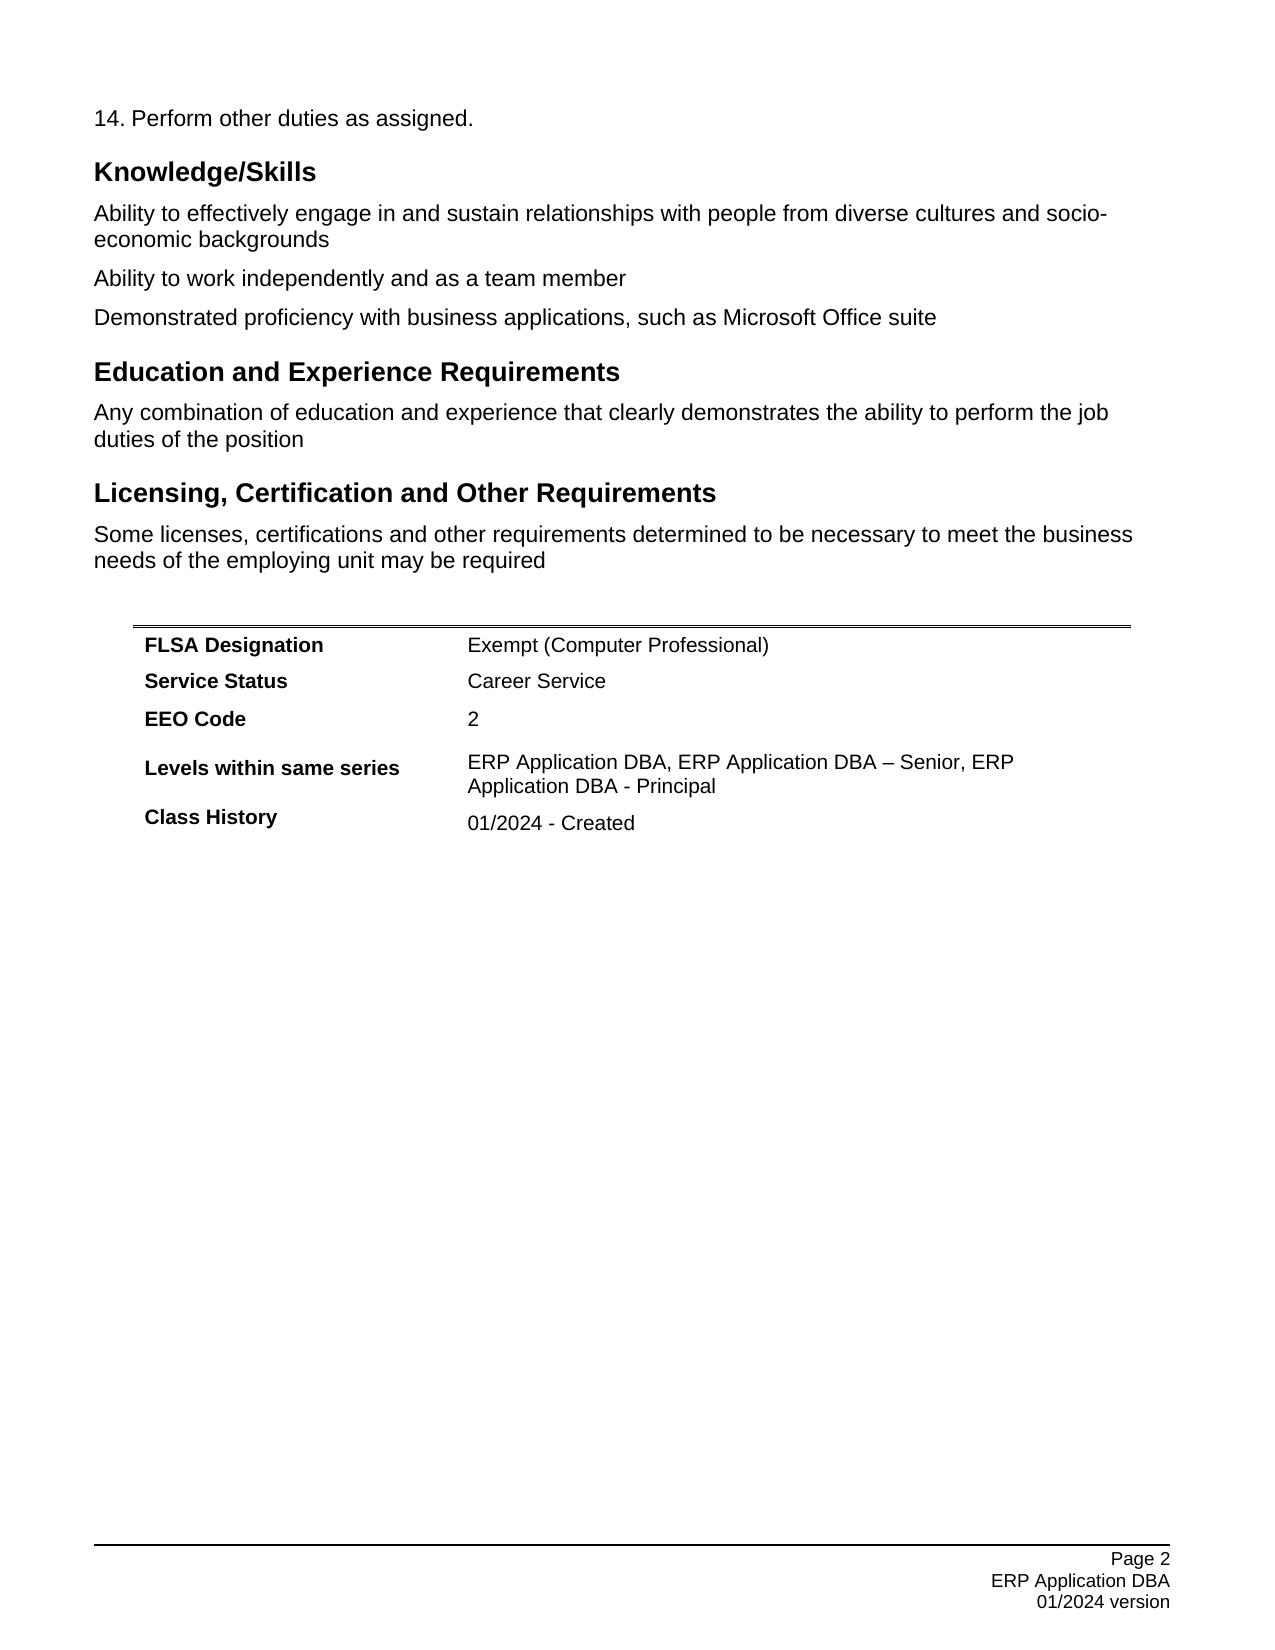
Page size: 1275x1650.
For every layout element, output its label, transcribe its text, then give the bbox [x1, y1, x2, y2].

list Perform other duties as assigned. [94, 105, 1170, 131]
table_header Exempt (Computer Professional) [456, 628, 1131, 662]
text Ability to effectively engage in and sustain relationships with people from diverse cultures and socio-economic backgrounds [94, 200, 1170, 253]
text Education and Experience Requirements [94, 356, 1170, 387]
text Demonstrated proficiency with business applications, such as Microsoft Office suite [94, 304, 1170, 331]
table_cell Levels within same series [133, 737, 456, 798]
text Ability to work independently and as a team member [94, 265, 1170, 292]
table_cell Class History [133, 798, 456, 835]
table_cell 2 [456, 700, 1131, 737]
table_cell ERP Application DBA, ERP Application DBA – Senior, ERP Application DBA - Principal [456, 737, 1131, 798]
table_header FLSA Designation [133, 628, 456, 662]
text Knowledge/Skills [94, 156, 1170, 188]
table_cell Career Service [456, 662, 1131, 700]
text Some licenses, certifications and other requirements determined to be necessary to meet the business needs of the employing unit may be required [94, 521, 1170, 573]
table_cell EEO Code [133, 700, 456, 737]
text Any combination of education and experience that clearly demonstrates the ability to perform the job duties of the position [94, 399, 1170, 452]
table_cell 01/2024 - Created [456, 798, 1131, 835]
text Licensing, Certification and Other Requirements [94, 477, 1170, 508]
table_cell Service Status [133, 662, 456, 700]
